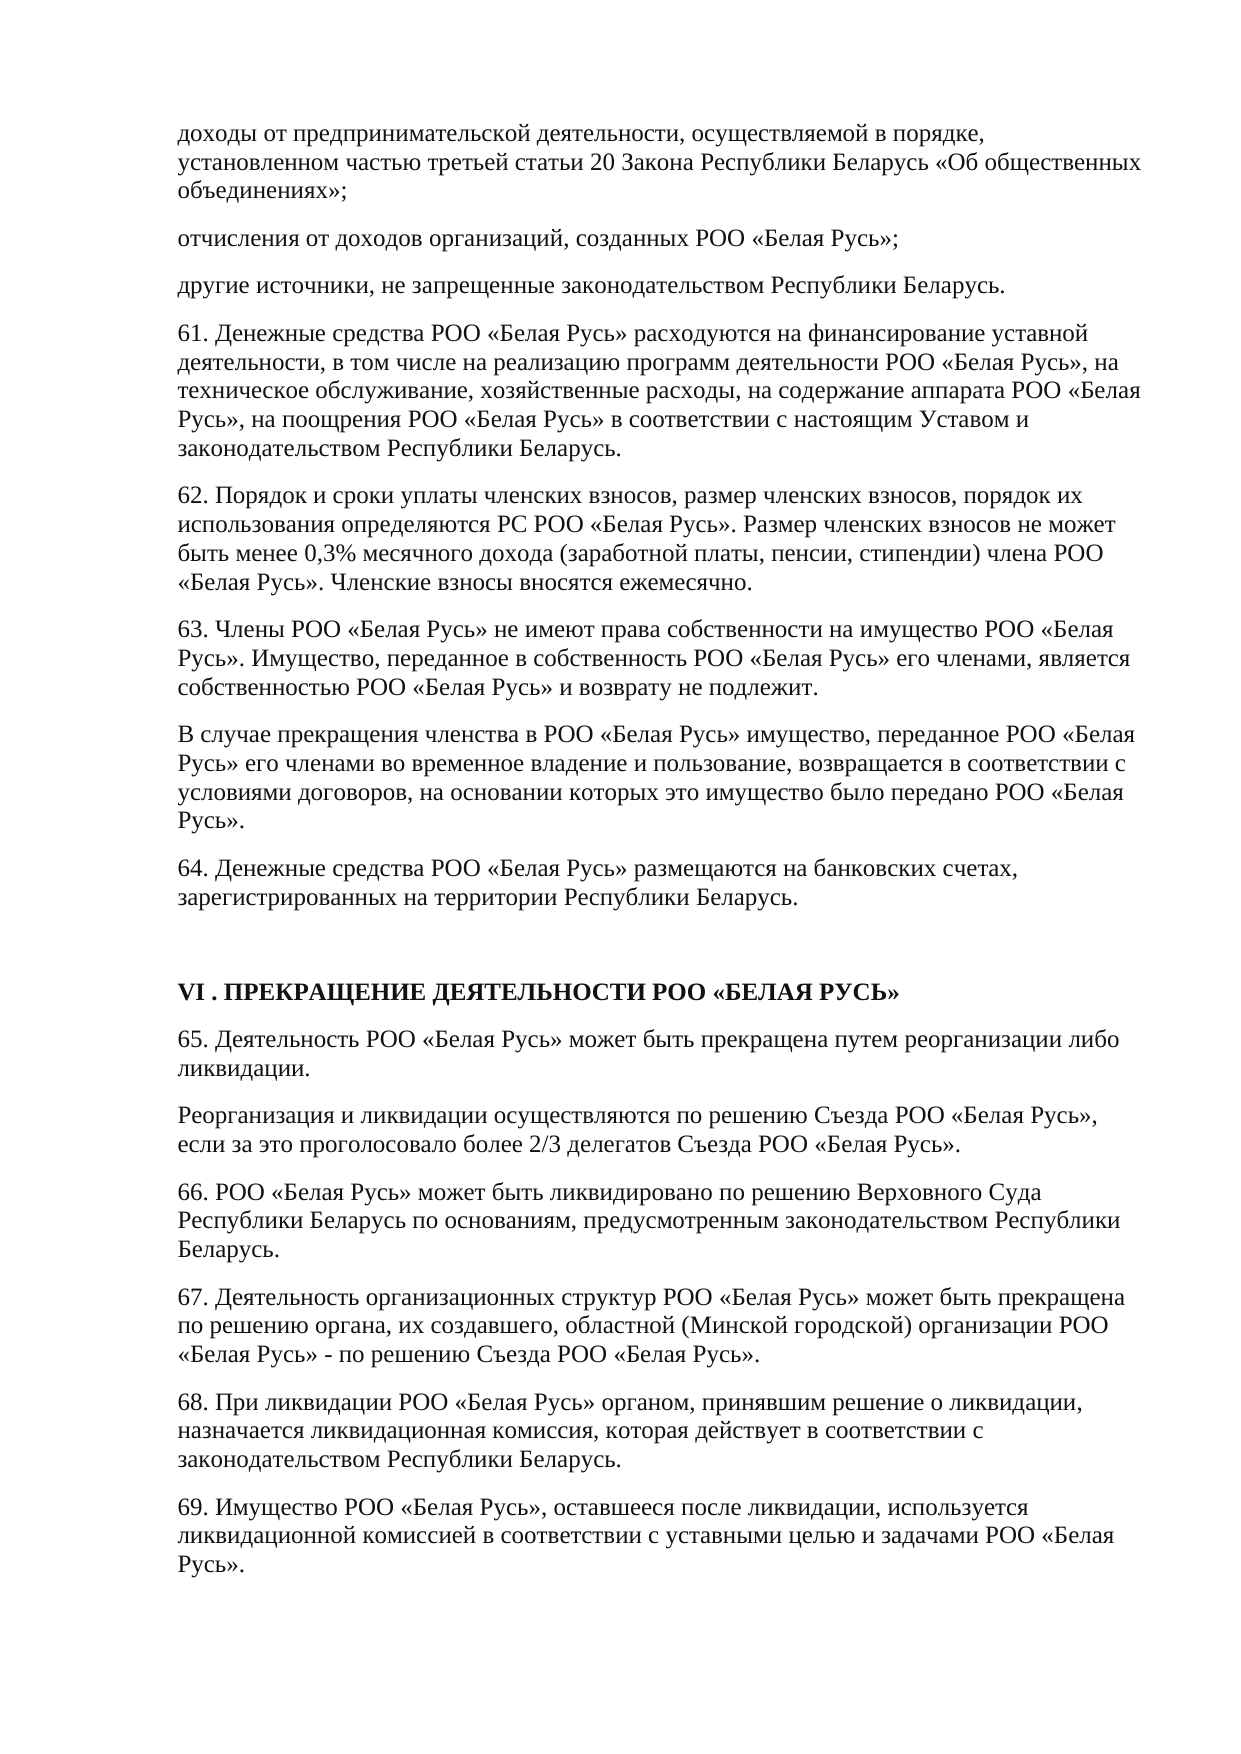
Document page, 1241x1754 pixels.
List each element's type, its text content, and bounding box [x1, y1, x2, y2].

text 68. При ликвидации РОО «Белая Русь» органом, принявшим решение о ликвидации, назначается ликвидационная комиссия, которая действует в соответствии с законодательством Республики Беларусь. [177, 1387, 1152, 1473]
text отчисления от доходов организаций, созданных РОО «Белая Русь»; [177, 223, 1152, 252]
text 64. Денежные средства РОО «Белая Русь» размещаются на банковских счетах, зарегистрированных на территории Республики Беларусь. [177, 853, 1152, 911]
text 63. Члены РОО «Белая Русь» не имеют права собственности на имущество РОО «Белая Русь». Имущество, переданное в собственность РОО «Белая Русь» его членами, является собственностью РОО «Белая Русь» и возврату не подлежит. [177, 614, 1152, 701]
text 69. Имущество РОО «Белая Русь», оставшееся после ликвидации, используется ликвидационной комиссией в соответствии с уставными целью и задачами РОО «Белая Русь». [177, 1492, 1152, 1578]
text 62. Порядок и сроки уплаты членских взносов, размер членских взносов, порядок их использования определяются РС РОО «Белая Русь». Размер членских взносов не может быть менее 0,3% месячного дохода (заработной платы, пенсии, стипендии) члена РОО «Белая Русь». Членские взносы вносятся ежемесячно. [177, 481, 1152, 596]
text VI . ПРЕКРАЩЕНИЕ ДЕЯТЕЛЬНОСТИ РОО «БЕЛАЯ РУСЬ» [177, 977, 1152, 1006]
text 67. Деятельность организационных структур РОО «Белая Русь» может быть прекращена по решению органа, их создавшего, областной (Минской городской) организации РОО «Белая Русь» - по решению Съезда РОО «Белая Русь». [177, 1282, 1152, 1368]
text другие источники, не запрещенные законодательством Республики Беларусь. [177, 271, 1152, 299]
text доходы от предпринимательской деятельности, осуществляемой в порядке, установленном частью третьей статьи 20 Закона Республики Беларусь «Об общественных объединениях»; [177, 118, 1152, 204]
text Реорганизация и ликвидации осуществляются по решению Съезда РОО «Белая Русь», если за это проголосовало более 2/3 делегатов Съезда РОО «Белая Русь». [177, 1101, 1152, 1158]
text 61. Денежные средства РОО «Белая Русь» расходуются на финансирование уставной деятельности, в том числе на реализацию программ деятельности РОО «Белая Русь», на техническое обслуживание, хозяйственные расходы, на содержание аппарата РОО «Белая Русь», на поощрения РОО «Белая Русь» в соответствии с настоящим Уставом и законодательством Республики Беларусь. [177, 318, 1152, 462]
text 66. РОО «Белая Русь» может быть ликвидировано по решению Верховного Суда Республики Беларусь по основаниям, предусмотренным законодательством Республики Беларусь. [177, 1177, 1152, 1263]
text 65. Деятельность РОО «Белая Русь» может быть прекращена путем реорганизации либо ликвидации. [177, 1024, 1152, 1082]
text В случае прекращения членства в РОО «Белая Русь» имущество, переданное РОО «Белая Русь» его членами во временное владение и пользование, возвращается в соответствии с условиями договоров, на основании которых это имущество было передано РОО «Белая Русь». [177, 719, 1152, 834]
